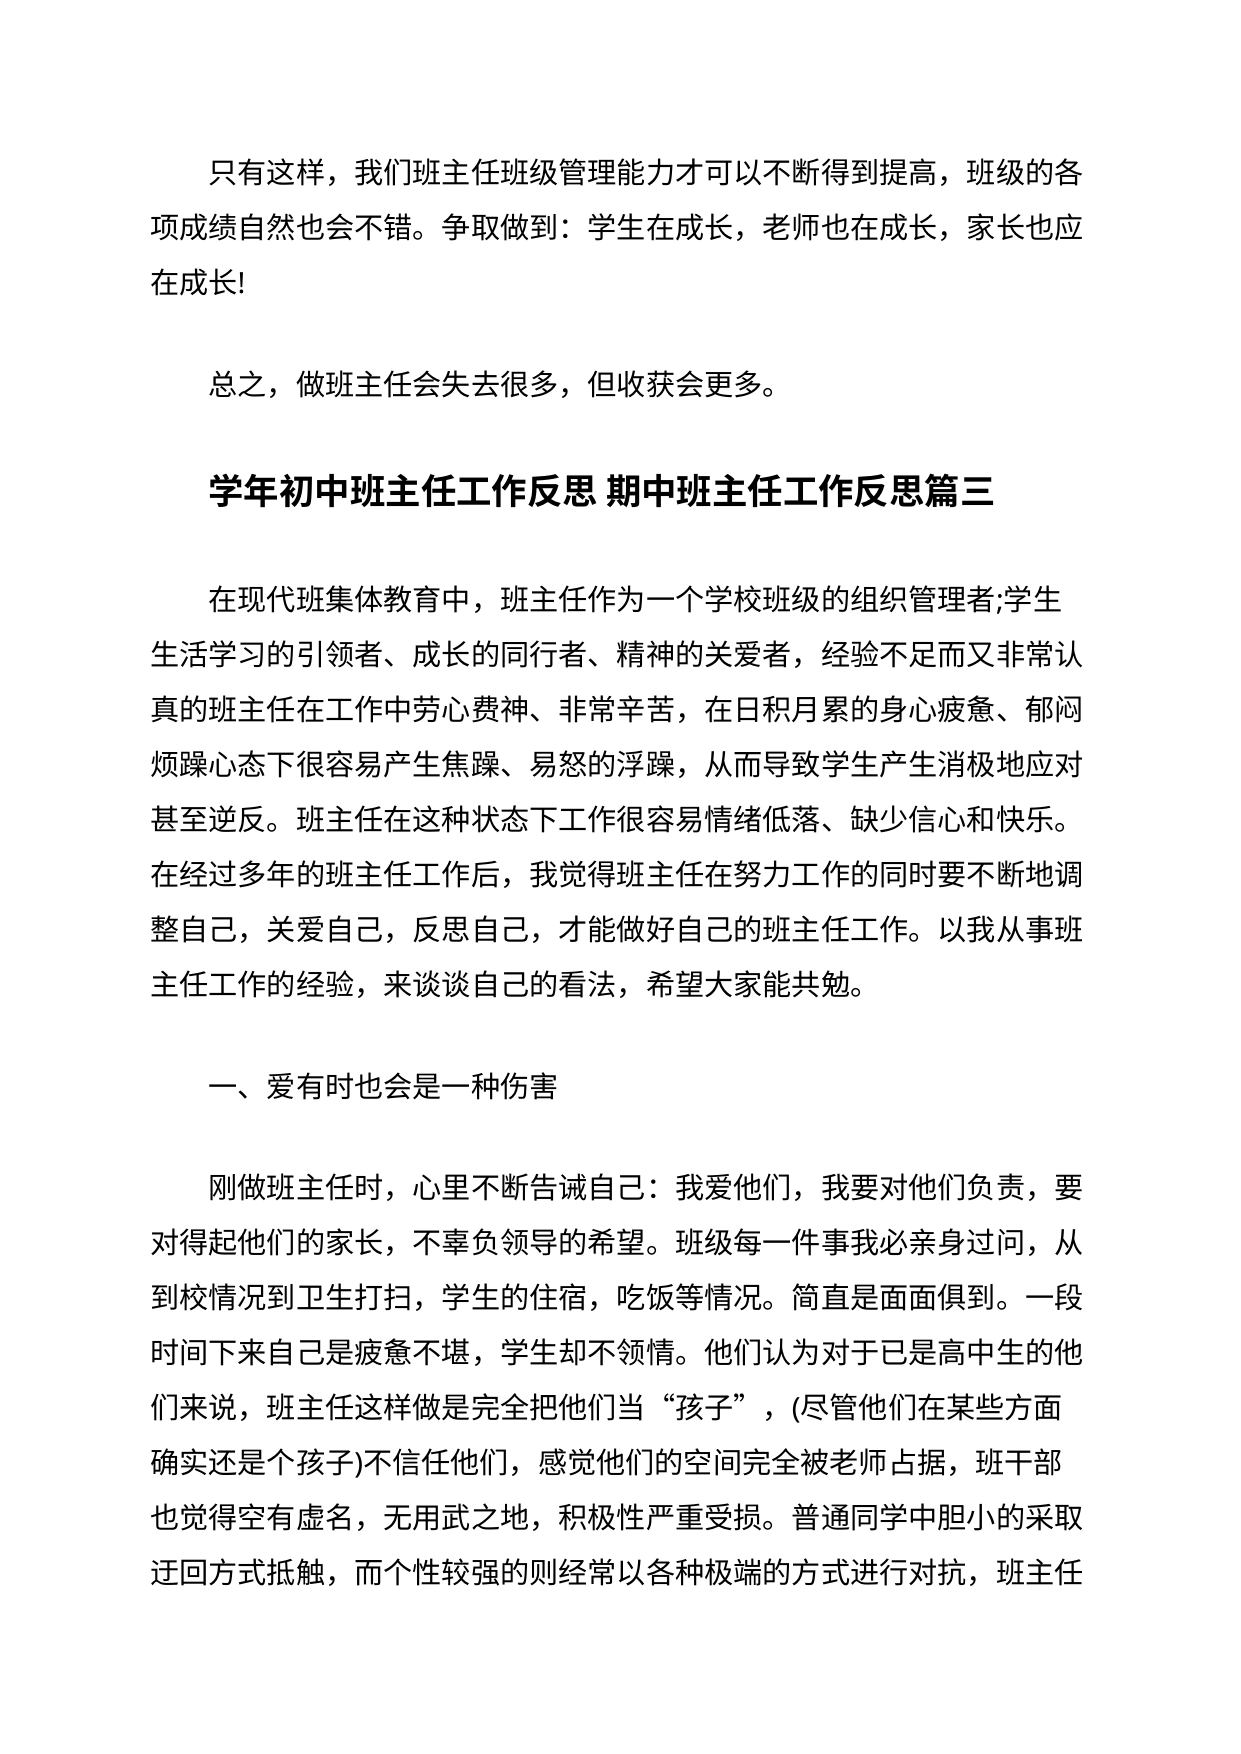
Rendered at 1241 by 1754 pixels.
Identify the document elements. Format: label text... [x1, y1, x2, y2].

text 一、爱有时也会是一种伤害 [150, 1063, 1090, 1105]
text 学年初中班主任工作反思 期中班主任工作反思篇三 [150, 463, 1090, 515]
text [150, 1165, 1090, 1592]
text 只有这样，我们班主任班级管理能力才可以不断得到提高，班级的各项成绩自然也会不错。争取做到：学生在成长，老师也在成长，家长也应在成长! [150, 150, 1090, 302]
text 在现代班集体教育中，班主任作为一个学校班级的组织管理者;学生生活学习的引领者、成长的同行者、精神的关爱者，经验不足而又非常认真的班主任在工作中劳心费神、非常辛苦，在日积月累的身心疲惫、郁闷烦躁心态下很容易产生焦躁、易怒的浮躁，从而导致学生产生消极地应对甚至逆反。班主任在这种状态下工作很容易情绪低落、缺少信心和快乐。在经过多年的班主任工作后，我觉得班主任在努力工作的同时要不断地调整自己，关爱自己，反思自己，才能做好自己的班主任工作。以我从事班主任工作的经验，来谈谈自己的看法，希望大家能共勉。 [150, 577, 1090, 1004]
text 总之，做班主任会失去很多，但收获会更多。 [150, 362, 1090, 404]
